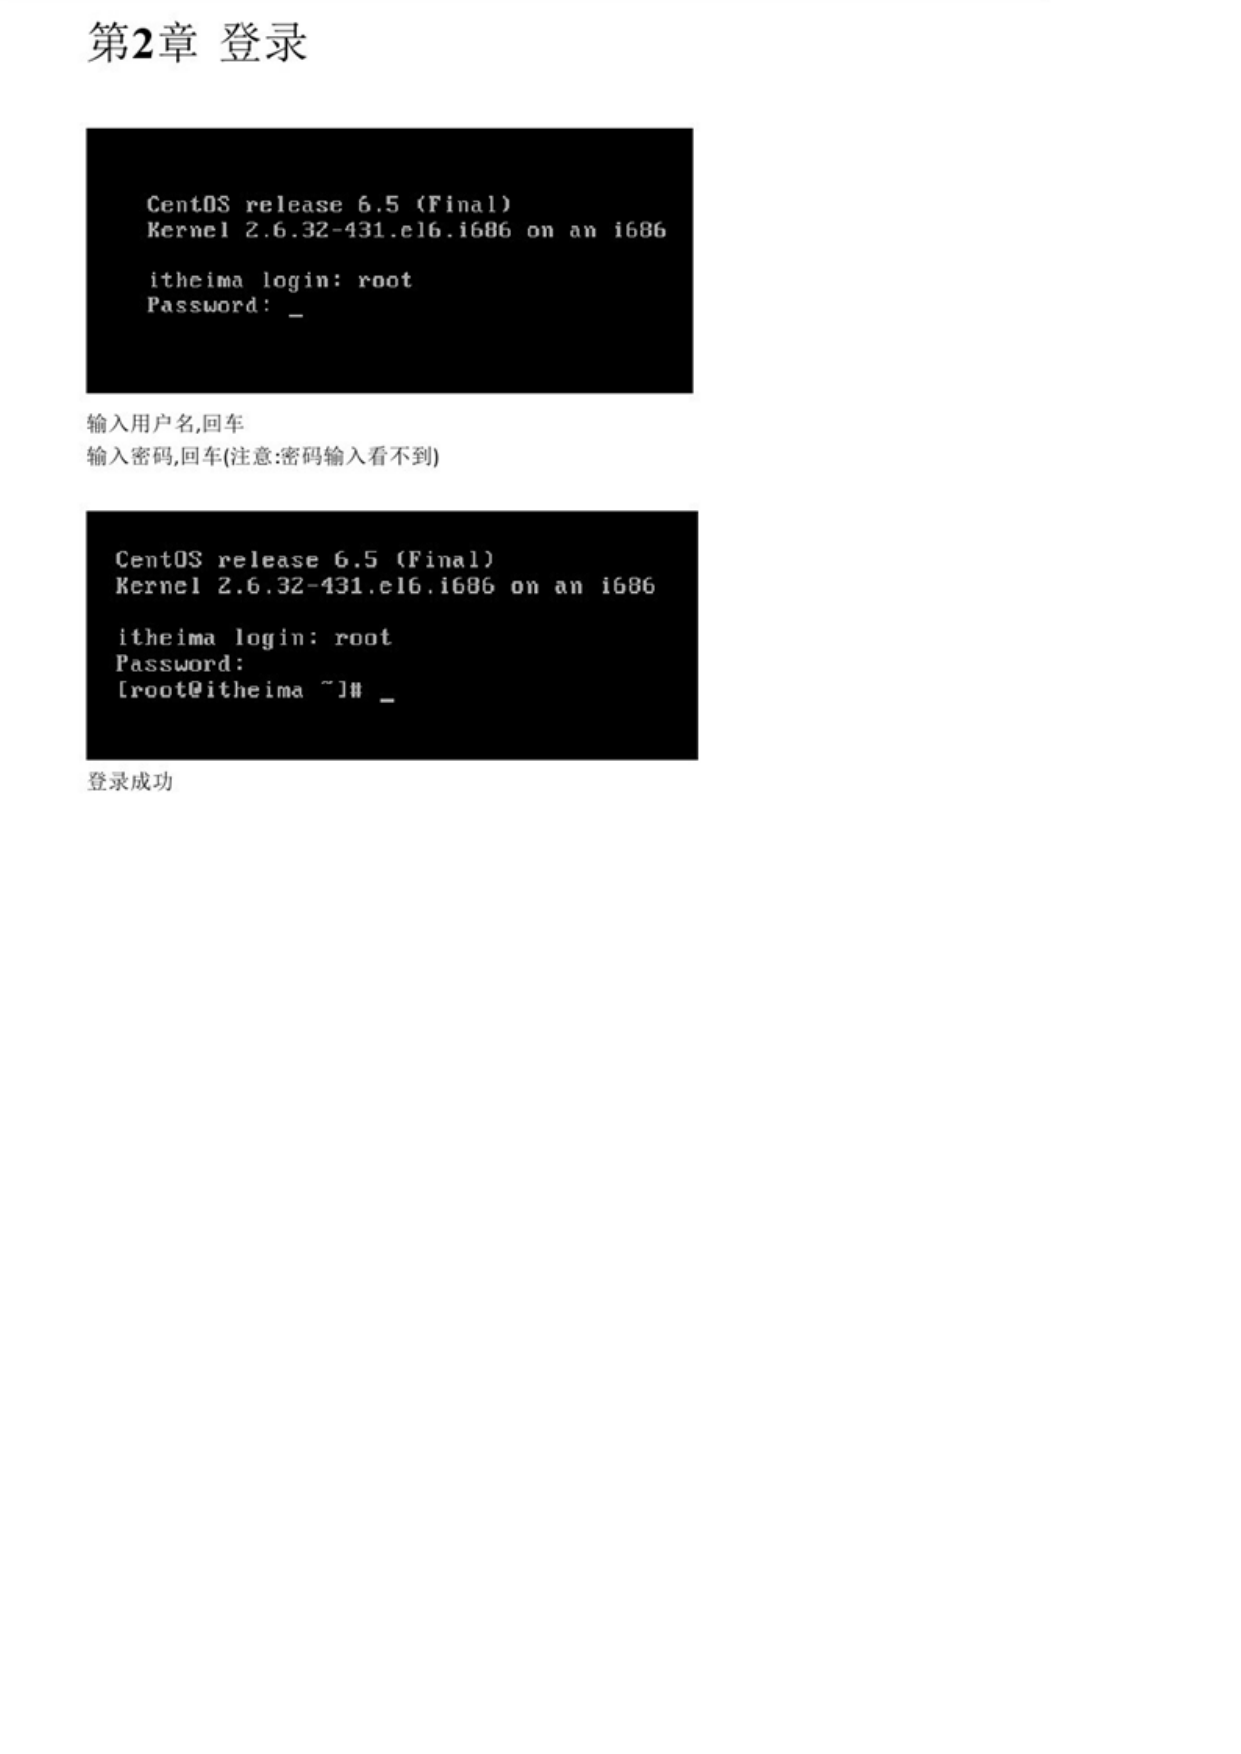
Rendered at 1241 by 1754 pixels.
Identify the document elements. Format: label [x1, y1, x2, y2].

picture [0, 0, 1144, 944]
